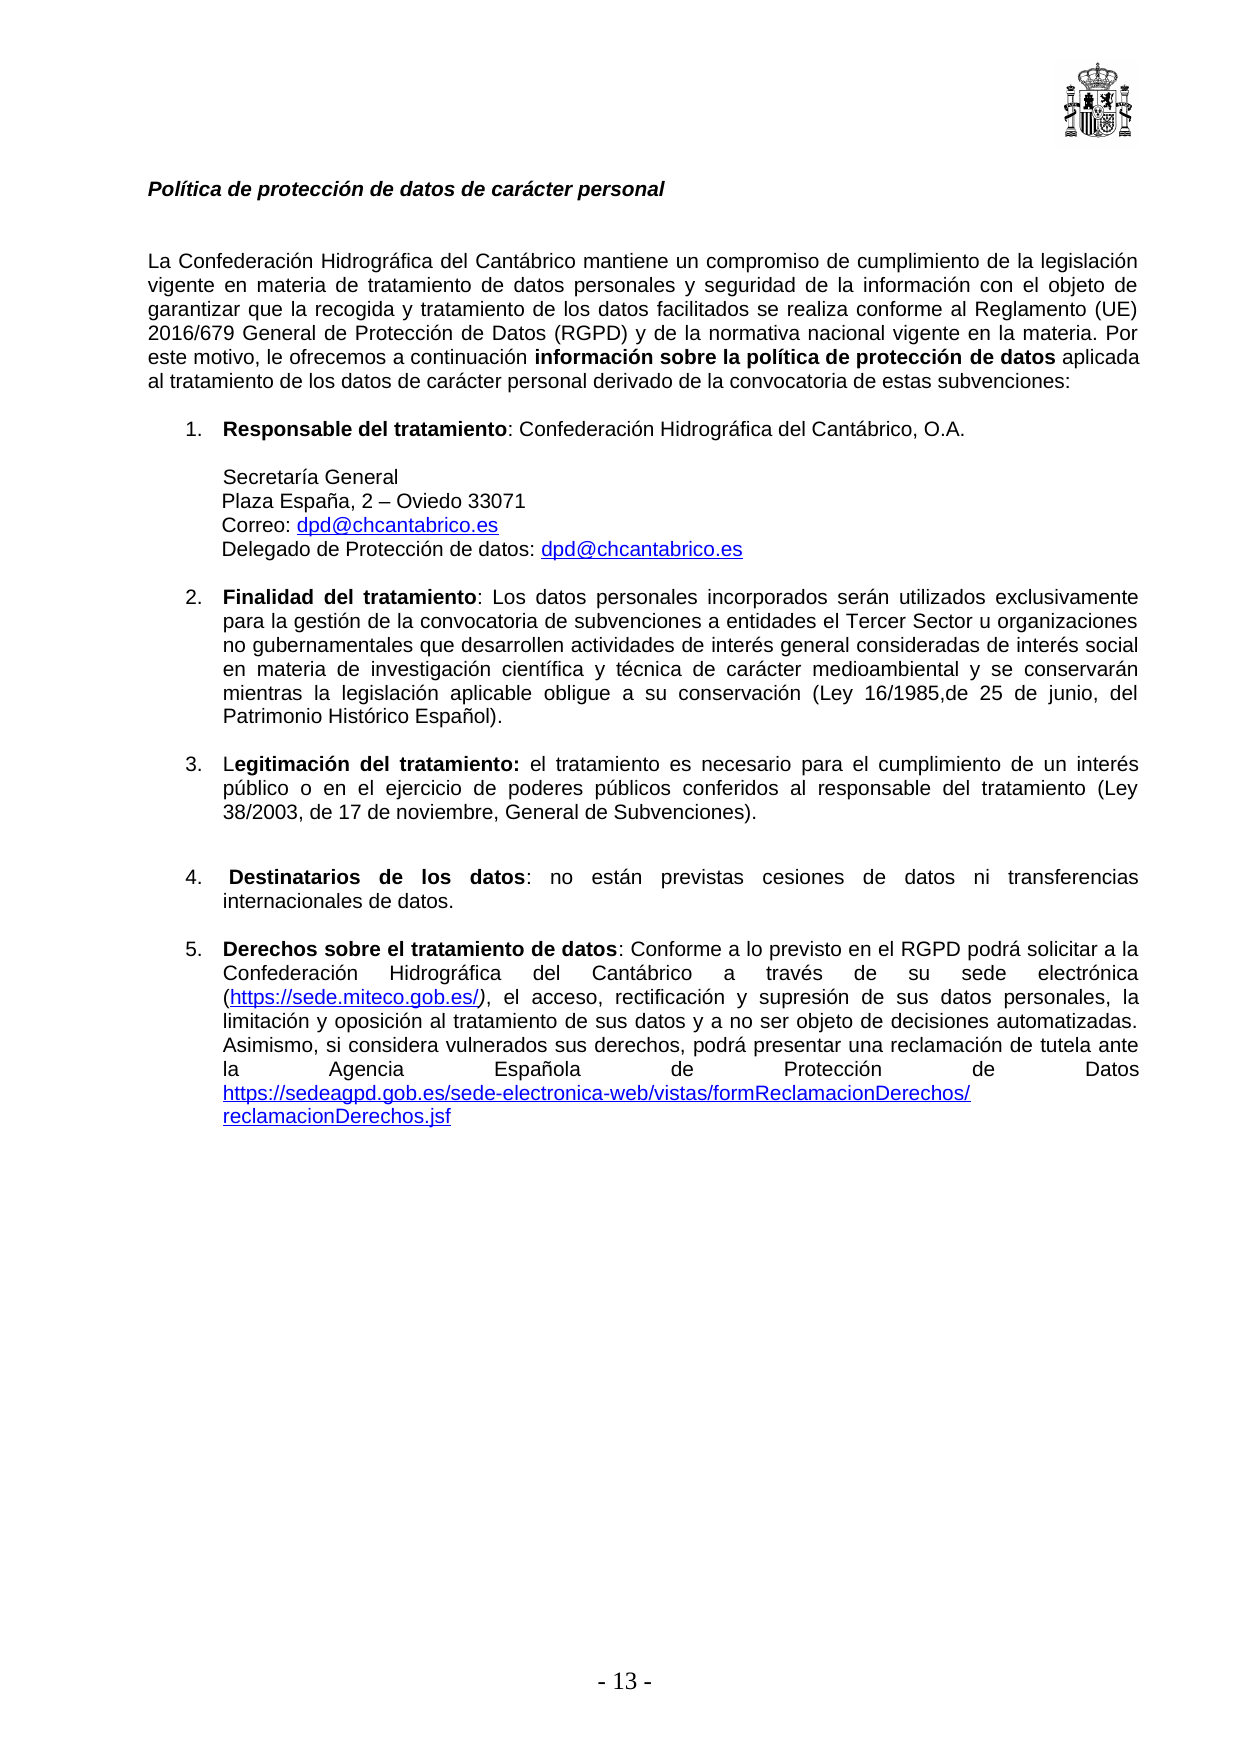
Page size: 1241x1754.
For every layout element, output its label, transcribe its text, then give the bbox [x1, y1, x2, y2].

list Finalidad del tratamiento: Los datos personales incorporados serán utilizados exclusivamente para la gestión de la convocatoria de subvenciones a entidades el Tercer Sector u organizaciones no gubernamentales que desarrollen actividades de interés general consideradas de interés social en materia de investigación científica y técnica de carácter medioambiental y se conservarán mientras la legislación aplicable obligue a su conservación (Ley 16/1985,de 25 de junio, del Patrimonio Histórico Español). [185, 584, 1140, 728]
text Secretaría General [223, 465, 1140, 489]
text Política de protección de datos de carácter personal [148, 177, 1140, 201]
text Delegado de Protección de datos: dpd@chcantabrico.es [221, 537, 1140, 561]
text La Confederación Hidrográfica del Cantábrico mantiene un compromiso de cumplimiento de la legislación vigente en materia de tratamiento de datos personales y seguridad de la información con el objeto de garantizar que la recogida y tratamiento de los datos facilitados se realiza conforme al Reglamento (UE) 2016/679 General de Protección de Datos (RGPD) y de la normativa nacional vigente en la materia. Por este motivo, le ofrecemos a continuación información sobre la política de protección de datos aplicada al tratamiento de los datos de carácter personal derivado de la convocatoria de estas subvenciones: [148, 249, 1140, 393]
list Legitimación del tratamiento: el tratamiento es necesario para el cumplimiento de un interés público o en el ejercicio de poderes públicos conferidos al responsable del tratamiento (Ley 38/2003, de 17 de noviembre, General de Subvenciones). [185, 752, 1140, 824]
list Destinatarios de los datos: no están previstas cesiones de datos ni transferencias internacionales de datos. [185, 865, 1140, 913]
picture [1053, 59, 1140, 150]
list Responsable del tratamiento: Confederación Hidrográfica del Cantábrico, O.A. [185, 417, 1140, 441]
text Plaza España, 2 – Oviedo 33071 [221, 489, 1140, 513]
list Derechos sobre el tratamiento de datos: Conforme a lo previsto en el RGPD podrá solicitar a la Confederación Hidrográfica del Cantábrico a través de su sede electrónica (https://sede.miteco.gob.es/), el acceso, rectificación y supresión de sus datos personales, la limitación y oposición al tratamiento de sus datos y a no ser objeto de decisiones automatizadas. Asimismo, si considera vulnerados sus derechos, podrá presentar una reclamación de tutela ante la Agencia Española de Protección de Datos https://sedeagpd.gob.es/sede-electronica-web/vistas/formReclamacionDerechos/reclamacionDerechos.jsf [185, 937, 1140, 1128]
text Correo: dpd@chcantabrico.es [221, 513, 1140, 537]
